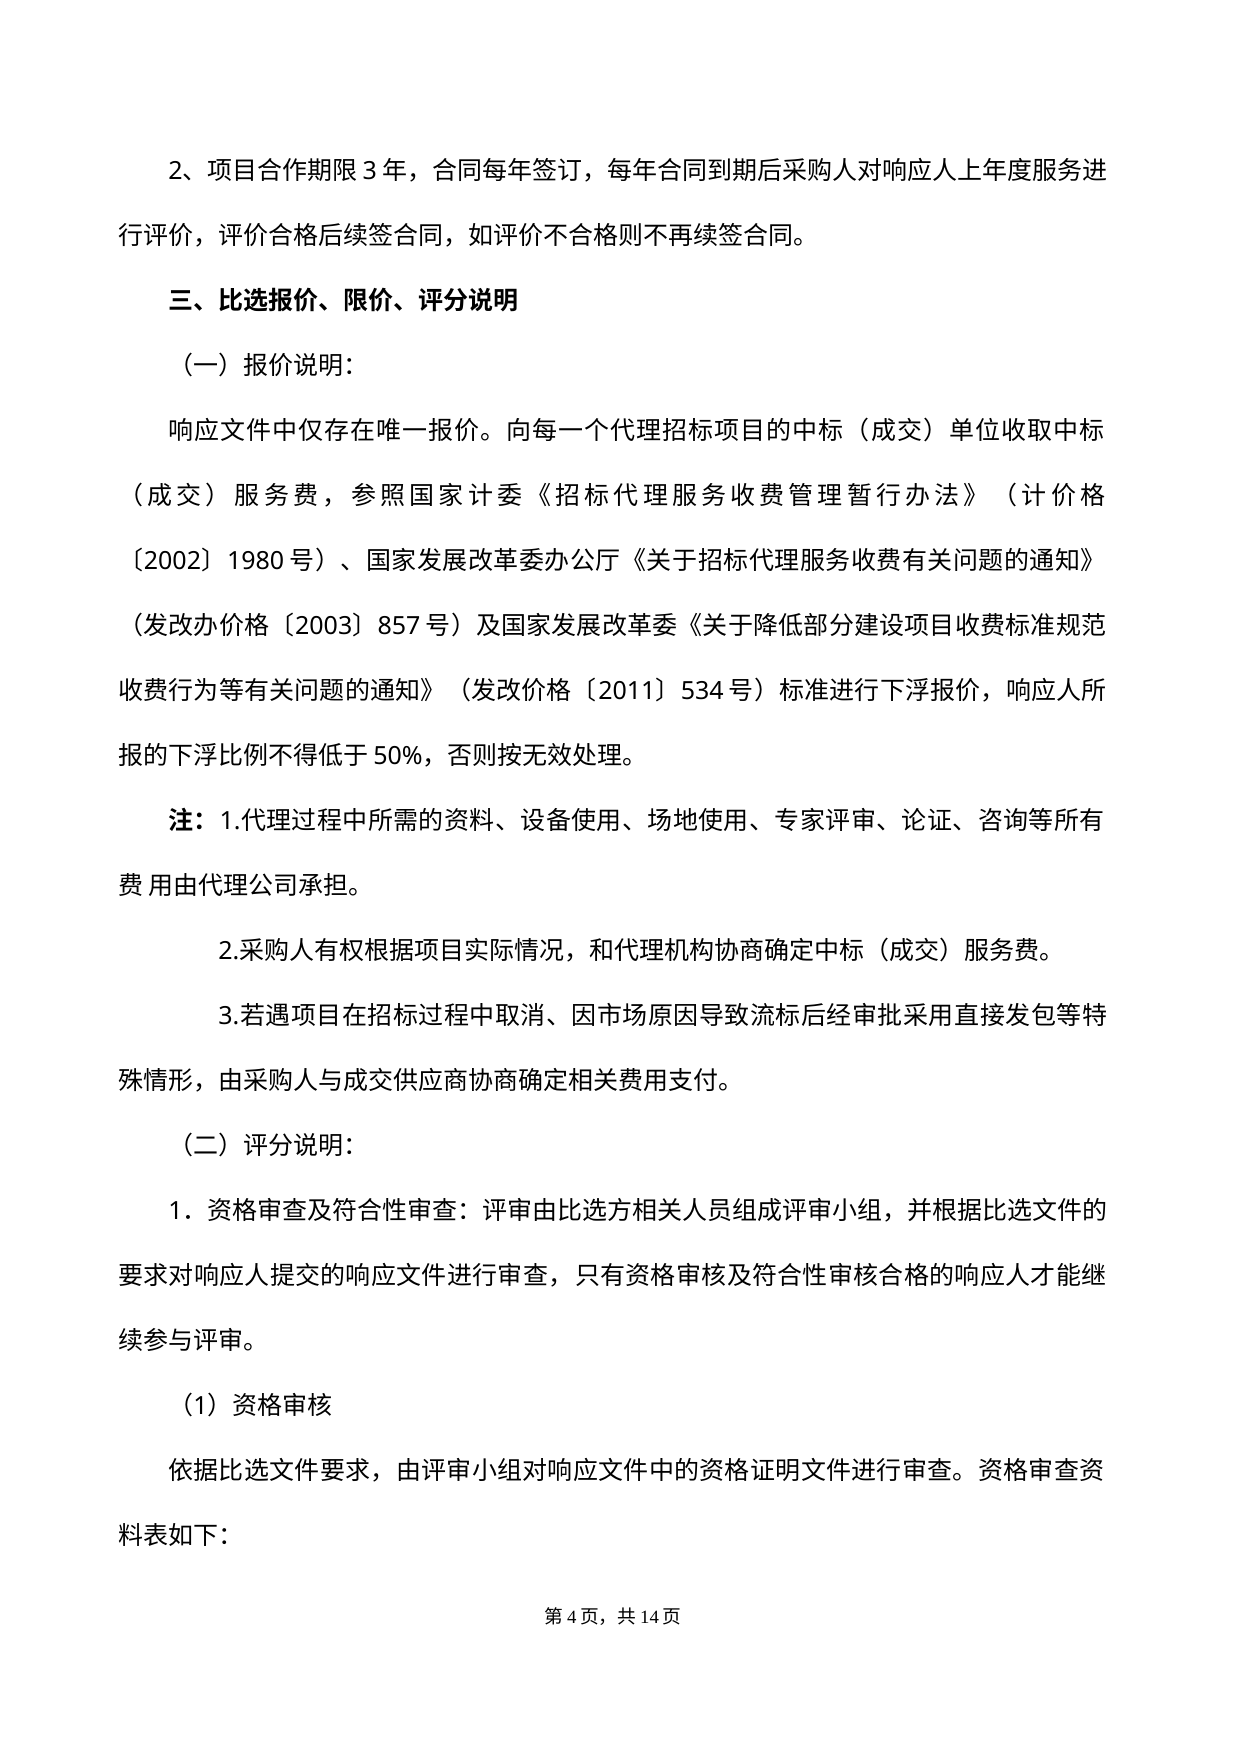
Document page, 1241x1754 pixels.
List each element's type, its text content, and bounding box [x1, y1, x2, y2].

text 1．资格审查及符合性审查：评审由比选方相关人员组成评审小组，并根据比选文件的要求对响应人提交的响应文件进行审查，只有资格审核及符合性审核合格的响应人才能继续参与评审。 [118, 1176, 1107, 1371]
text 依据比选文件要求，由评审小组对响应文件中的资格证明文件进行审查。资格审查资料表如下： [118, 1436, 1107, 1566]
text 注：1.代理过程中所需的资料、设备使用、场地使用、专家评审、论证、咨询等所有费 用由代理公司承担。 [118, 786, 1107, 916]
text 2、项目合作期限3年，合同每年签订，每年合同到期后采购人对响应人上年度服务进行评价，评价合格后续签合同，如评价不合格则不再续签合同。 [118, 136, 1107, 266]
text （一）报价说明： [118, 331, 1107, 396]
text 三、比选报价、限价、评分说明 [118, 266, 1107, 331]
text 2.采购人有权根据项目实际情况，和代理机构协商确定中标（成交）服务费。 [118, 916, 1107, 981]
text （二）评分说明： [118, 1111, 1107, 1176]
text （1）资格审核 [118, 1371, 1107, 1436]
text 3.若遇项目在招标过程中取消、因市场原因导致流标后经审批采用直接发包等特殊情形，由采购人与成交供应商协商确定相关费用支付。 [118, 981, 1107, 1111]
text 响应文件中仅存在唯一报价。向每一个代理招标项目的中标（成交）单位收取中标（成交）服务费，参照国家计委《招标代理服务收费管理暂行办法》（计价格〔2002〕1980号）、国家发展改革委办公厅《关于招标代理服务收费有关问题的通知》（发改办价格〔2003〕857号）及国家发展改革委《关于降低部分建设项目收费标准规范收费行为等有关问题的通知》（发改价格〔2011〕534号）标准进行下浮报价，响应人所报的下浮比例不得低于50%，否则按无效处理。 [118, 396, 1107, 786]
